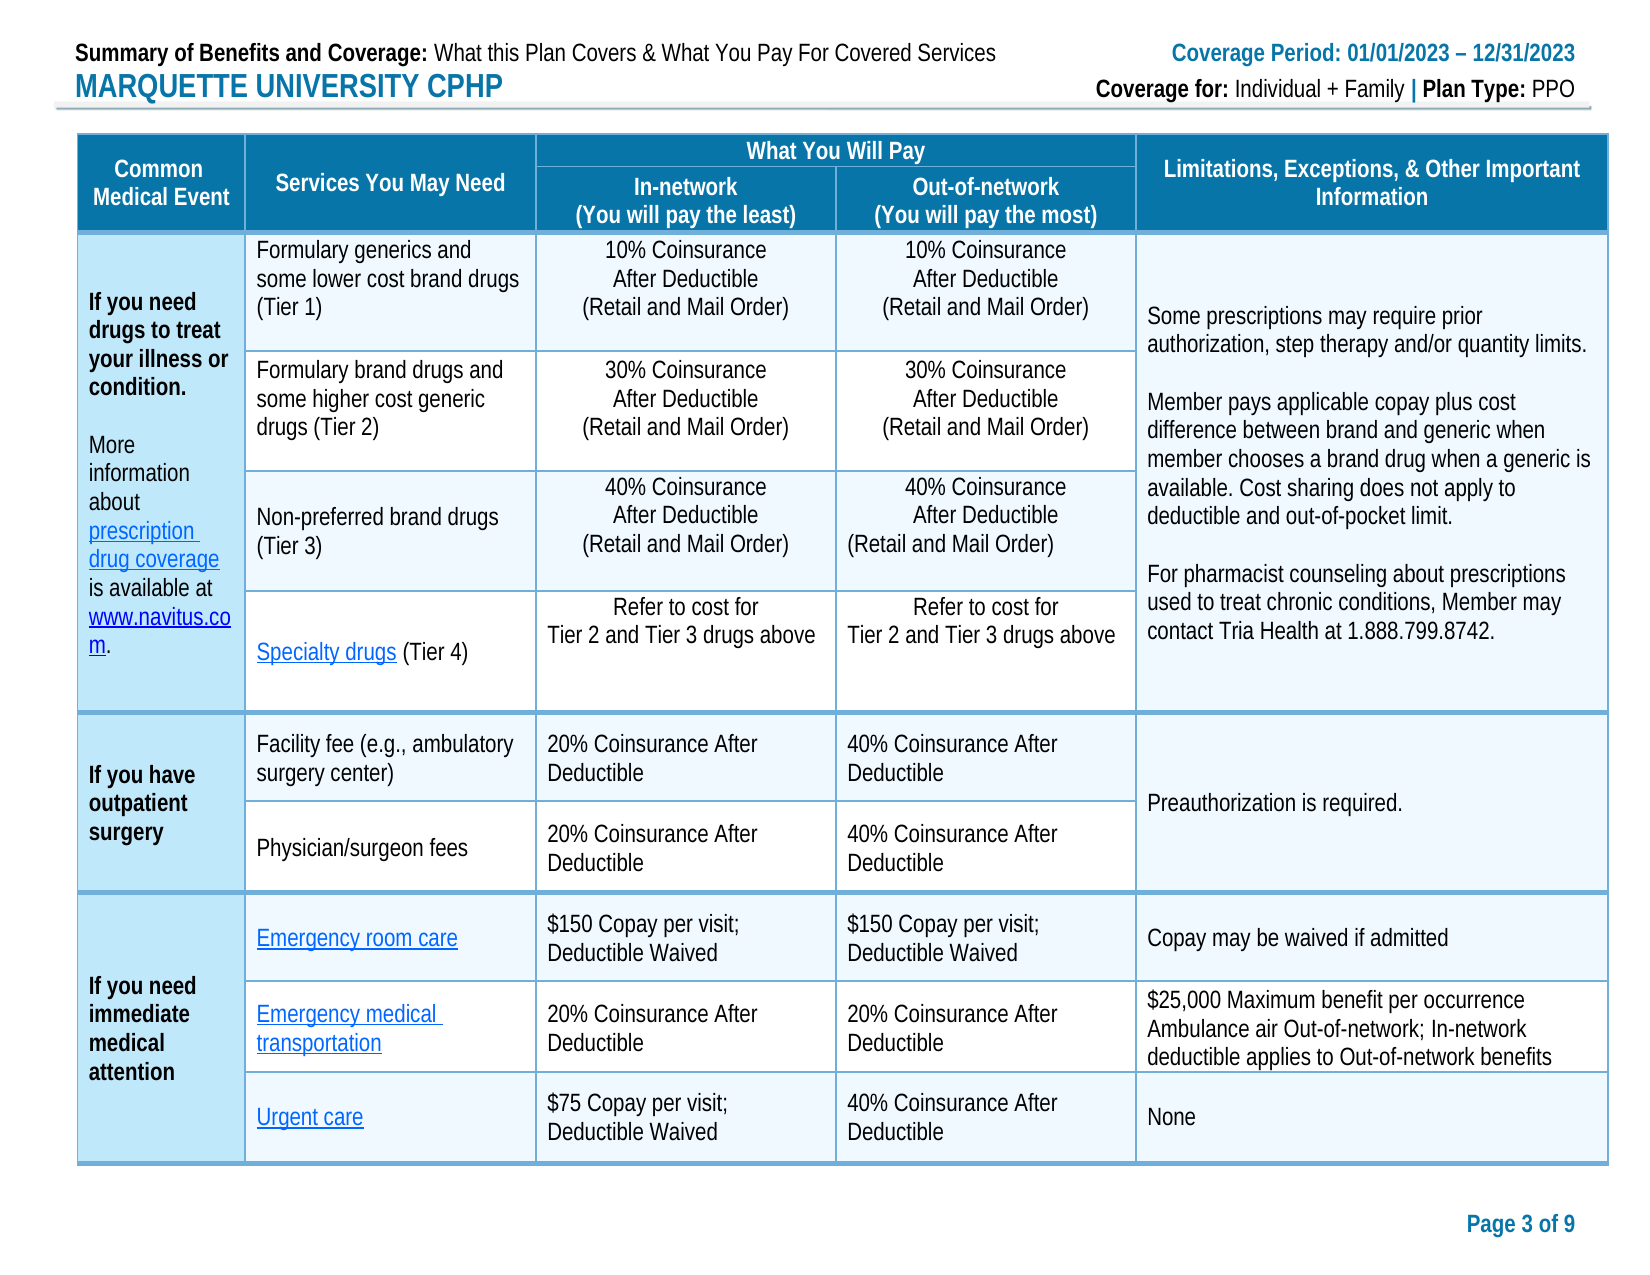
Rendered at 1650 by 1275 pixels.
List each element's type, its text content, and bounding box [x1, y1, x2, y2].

table_cell 40% Coinsurance After Deductible [837, 715, 1135, 800]
table_cell Specialty drugs (Tier 4) [246, 592, 535, 710]
table_cell Formulary brand drugs and some higher cost generic drugs (Tier 2) [246, 352, 535, 470]
table_cell ‍Preauthorization is required. [1137, 715, 1607, 890]
table_cell Physician/surgeon fees [246, 802, 535, 890]
table_cell Emergency medical transportation [246, 982, 535, 1071]
table_cell $75 Copay per visit; Deductible Waived [537, 1073, 835, 1161]
table_cell 40% Coinsurance After Deductible (Retail and Mail Order) [537, 472, 835, 590]
table_cell 40% Coinsurance After Deductible [837, 1073, 1135, 1161]
table_cell Non-preferred brand drugs (Tier 3) [246, 472, 535, 590]
table_cell 20% Coinsurance After Deductible [537, 802, 835, 890]
table_cell None [1137, 1073, 1607, 1161]
table_cell 20% Coinsurance After Deductible [537, 982, 835, 1071]
table_cell 30% Coinsurance After Deductible (Retail and Mail Order) [537, 352, 835, 470]
table_cell If you need immediate medical attention [78, 895, 244, 1161]
table_cell Formulary generics and some lower cost brand drugs (Tier 1) [246, 235, 535, 350]
table_header Common Medical Event [78, 135, 244, 230]
table_header Limitations, Exceptions, & Other Important Information [1137, 135, 1607, 230]
table_cell Refer to cost for Tier 2 and Tier 3 drugs above [837, 592, 1135, 710]
table_cell $25,000 Maximum benefit per occurrence Ambulance air Out-of-network; In-network deductible applies to Out-of-network benefits [1137, 982, 1607, 1071]
table_cell 30% Coinsurance After Deductible (Retail and Mail Order) [837, 352, 1135, 470]
table_cell Refer to cost for Tier 2 and Tier 3 drugs above [537, 592, 835, 710]
table_cell If you need drugs to treat your illness or condition. More information about prescription drug coverage is available at www.navitus.com. [78, 235, 244, 710]
table_cell 20% Coinsurance After Deductible [537, 715, 835, 800]
table_cell 10% Coinsurance After Deductible (Retail and Mail Order) [837, 235, 1135, 350]
table_cell $150 Copay per visit; Deductible Waived [837, 895, 1135, 980]
table_cell 20% Coinsurance After Deductible [837, 982, 1135, 1071]
table_header Services You May Need [246, 135, 535, 230]
table_cell Urgent care [246, 1073, 535, 1161]
table_cell 10% Coinsurance After Deductible (Retail and Mail Order) [537, 235, 835, 350]
table_cell Emergency room care [246, 895, 535, 980]
table_cell 40% Coinsurance After Deductible (Retail and Mail Order) [837, 472, 1135, 590]
table_cell If you have outpatient surgery [78, 715, 244, 890]
table_cell Copay may be waived if admitted [1137, 895, 1607, 980]
table_header What You Will Pay [537, 135, 1135, 166]
table_cell 40% Coinsurance After Deductible [837, 802, 1135, 890]
table_cell Out-of-network (You will pay the most) [837, 167, 1135, 230]
table_cell Some prescriptions may require prior authorization, step therapy and/or quantity limits. Member pays applicable copay plus cost difference between brand and generic when member chooses a brand drug when a generic is available. Cost sharing does not apply to deductible and out-of-pocket limit. For pharmacist counseling about prescriptions used to treat chronic conditions, Member may contact Tria Health at 1.888.799.8742. [1137, 235, 1607, 710]
table_cell In-network (You will pay the least) [537, 167, 835, 230]
table_cell Facility fee (e.g., ambulatory surgery center) [246, 715, 535, 800]
table_cell $150 Copay per visit; Deductible Waived [537, 895, 835, 980]
